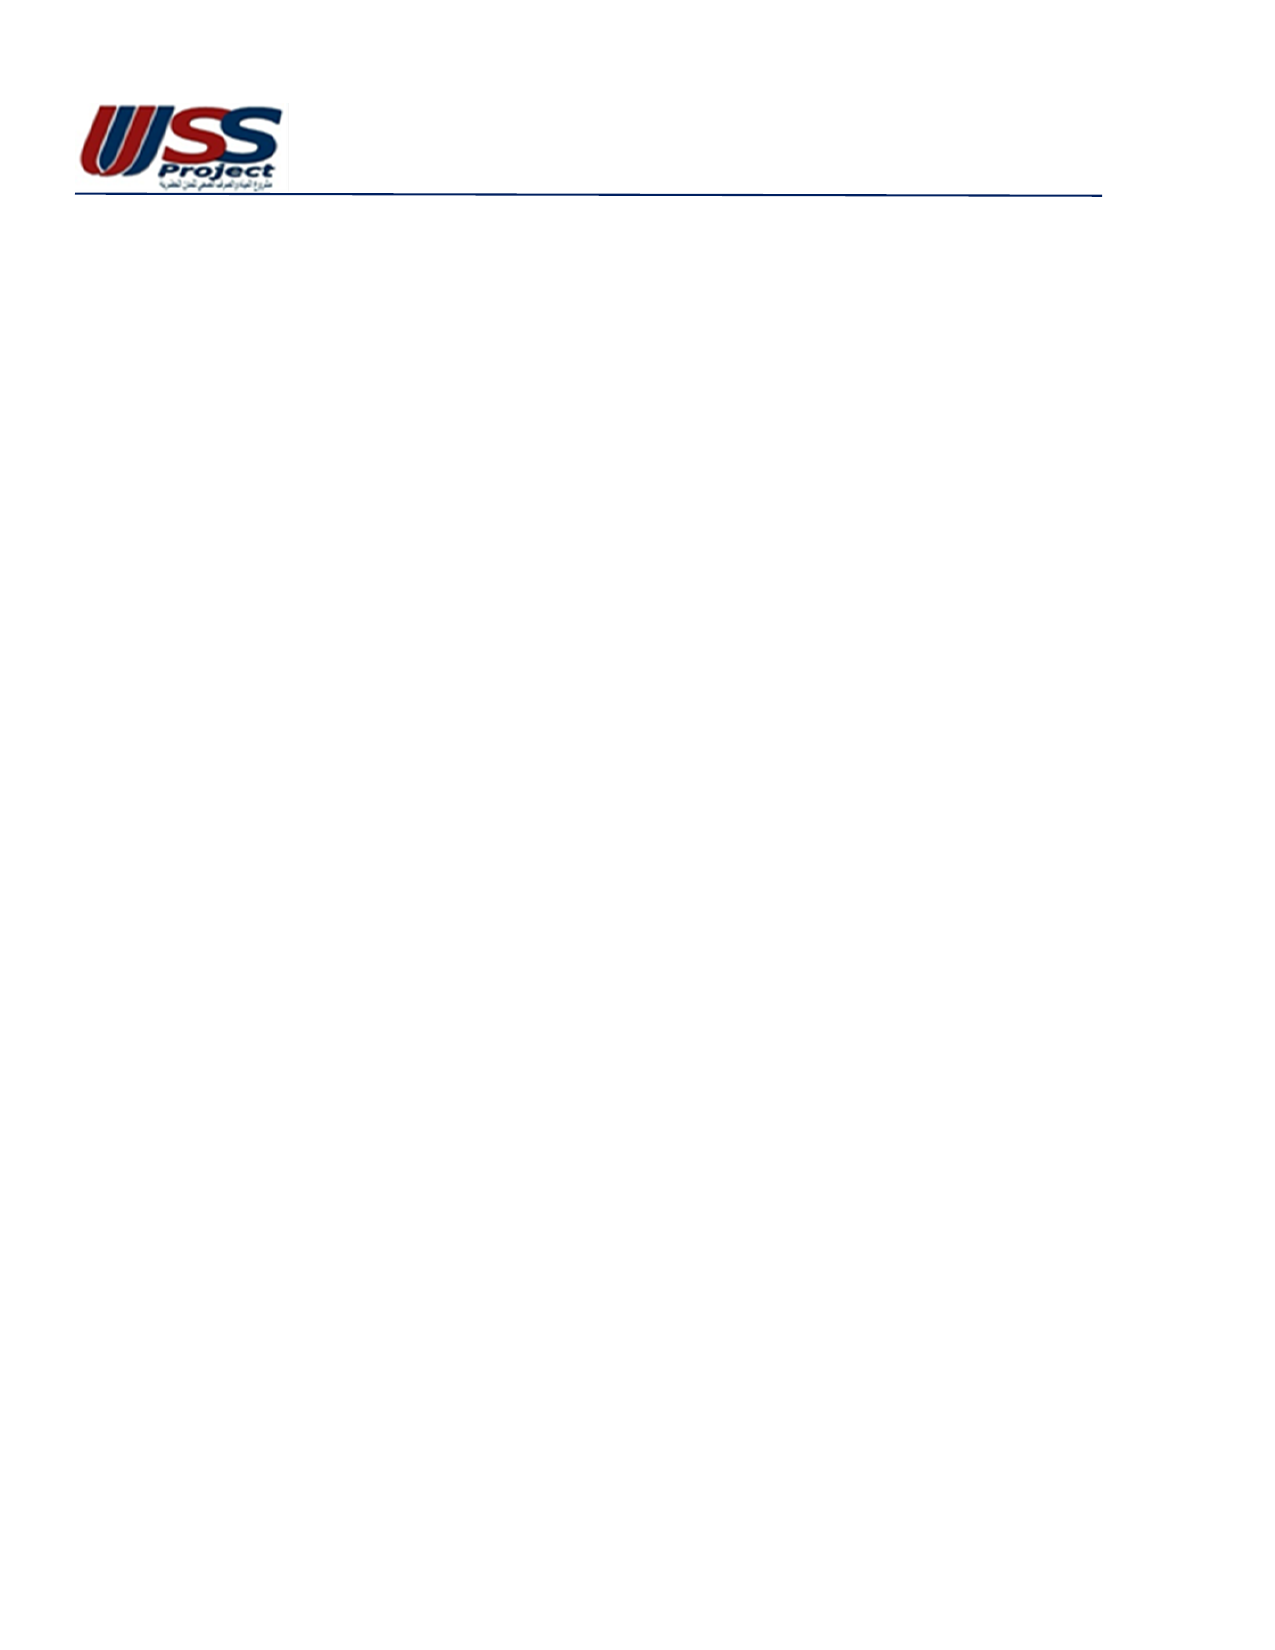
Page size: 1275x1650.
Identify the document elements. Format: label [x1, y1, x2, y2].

picture [75, 103, 289, 194]
